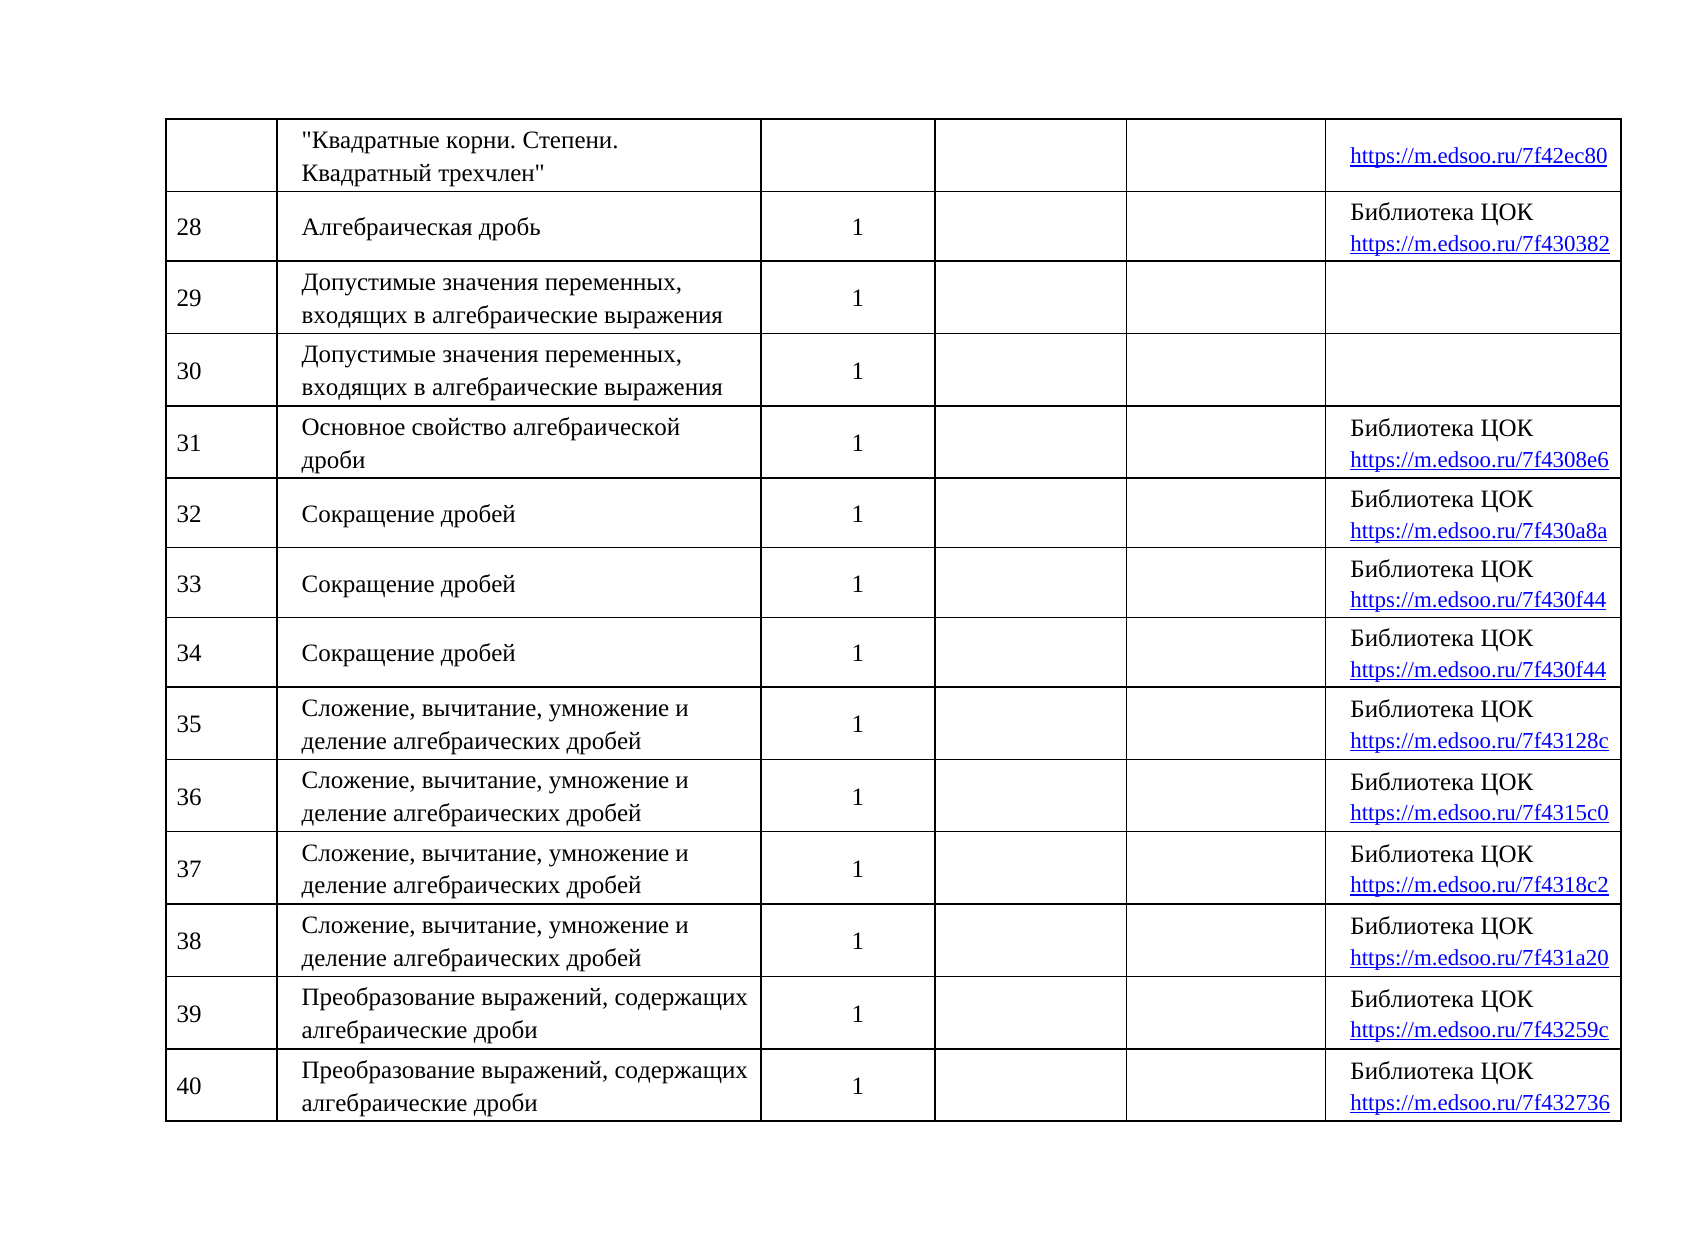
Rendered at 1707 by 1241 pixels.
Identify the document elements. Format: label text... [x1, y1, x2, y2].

table_cell [1127, 832, 1325, 903]
table_cell [1326, 334, 1620, 405]
table_cell Сокращение дробей [278, 479, 760, 547]
table_cell Сокращение дробей [278, 618, 760, 686]
table_cell [1127, 905, 1325, 976]
table_cell Допустимые значения переменных, входящих в алгебраические выражения [278, 334, 760, 405]
table_cell 1 [762, 688, 934, 758]
table_cell Алгебраическая дробь [278, 192, 760, 260]
table_cell [936, 548, 1126, 616]
table_cell [1127, 334, 1325, 405]
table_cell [278, 1050, 760, 1120]
table_cell [1127, 192, 1325, 260]
table_cell [936, 832, 1126, 903]
table_cell Сложение, вычитание, умножение и деление алгебраических дробей [278, 832, 760, 903]
table_cell 1 [762, 977, 934, 1048]
table_cell [936, 760, 1126, 831]
table_cell 1 [762, 120, 934, 191]
table_cell Сложение, вычитание, умножение и деление алгебраических дробей [278, 760, 760, 831]
table_cell [936, 1050, 1126, 1120]
table_cell [1127, 688, 1325, 758]
table_cell 1 [762, 334, 934, 405]
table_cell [278, 977, 760, 1048]
table_cell [1127, 262, 1325, 332]
table_cell 1 [762, 905, 934, 976]
table_cell [1127, 618, 1325, 686]
table_cell [936, 407, 1126, 477]
table_cell [936, 688, 1126, 758]
table_cell 36 [167, 760, 276, 831]
table_cell 1 [936, 120, 1126, 191]
table_cell 31 [167, 407, 276, 477]
table_cell 1 [762, 832, 934, 903]
table_cell [936, 618, 1126, 686]
table_cell Основное свойство алгебраической дроби [278, 407, 760, 477]
table_cell 1 [762, 760, 934, 831]
table_cell [1127, 548, 1325, 616]
table_cell Библиотека ЦОК https://m.edsoo.ru/7f4315c0 [1326, 760, 1620, 831]
table_cell [1127, 760, 1325, 831]
table_cell Библиотека ЦОК https://m.edsoo.ru/7f4308e6 [1326, 407, 1620, 477]
table_cell 32 [167, 479, 276, 547]
table_cell 28 [167, 192, 276, 260]
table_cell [278, 120, 760, 191]
table_cell 27 [167, 120, 276, 191]
table_cell Сложение, вычитание, умножение и деление алгебраических дробей [278, 905, 760, 976]
table_cell 1 [762, 192, 934, 260]
table_cell Библиотека ЦОК https://m.edsoo.ru/7f430f44 [1326, 618, 1620, 686]
table_cell [936, 977, 1126, 1048]
table_cell [936, 192, 1126, 260]
table_cell 38 [167, 905, 276, 976]
table_cell 40 [167, 1050, 276, 1120]
table_cell 39 [167, 977, 276, 1048]
table_cell [1326, 262, 1620, 332]
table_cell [1326, 1050, 1620, 1120]
table_cell Сложение, вычитание, умножение и деление алгебраических дробей [278, 688, 760, 758]
table_cell [1127, 977, 1325, 1048]
table_cell Библиотека ЦОК https://m.edsoo.ru/7f43259c [1326, 977, 1620, 1048]
table_cell [936, 905, 1126, 976]
table_cell 37 [167, 832, 276, 903]
table_cell Допустимые значения переменных, входящих в алгебраические выражения [278, 262, 760, 332]
table_cell 1 [762, 262, 934, 332]
table_cell 30 [167, 334, 276, 405]
table_cell 1 [762, 618, 934, 686]
table_cell 33 [167, 548, 276, 616]
table_cell Библиотека ЦОК https://m.edsoo.ru/7f430f44 [1326, 548, 1620, 616]
table_cell 29 [167, 262, 276, 332]
table_cell Библиотека ЦОК https://m.edsoo.ru/7f43128c [1326, 688, 1620, 758]
table_cell Библиотека ЦОК https://m.edsoo.ru/7f430a8a [1326, 479, 1620, 547]
table_cell [936, 479, 1126, 547]
table_cell [936, 334, 1126, 405]
table_cell Сокращение дробей [278, 548, 760, 616]
table_cell [1127, 120, 1325, 191]
table_cell [1127, 1050, 1325, 1120]
table_cell Библиотека ЦОК https://m.edsoo.ru/7f431a20 [1326, 905, 1620, 976]
table_cell 1 [762, 1050, 934, 1120]
table_cell Библиотека ЦОК https://m.edsoo.ru/7f4318c2 [1326, 832, 1620, 903]
table_cell 34 [167, 618, 276, 686]
table_cell [1127, 407, 1325, 477]
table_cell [1326, 120, 1620, 191]
table_cell [936, 262, 1126, 332]
table_cell Библиотека ЦОК https://m.edsoo.ru/7f430382 [1326, 192, 1620, 260]
table_cell [1127, 479, 1325, 547]
table_cell 1 [762, 407, 934, 477]
table_cell 1 [762, 479, 934, 547]
table_cell 35 [167, 688, 276, 758]
table_cell 1 [762, 548, 934, 616]
